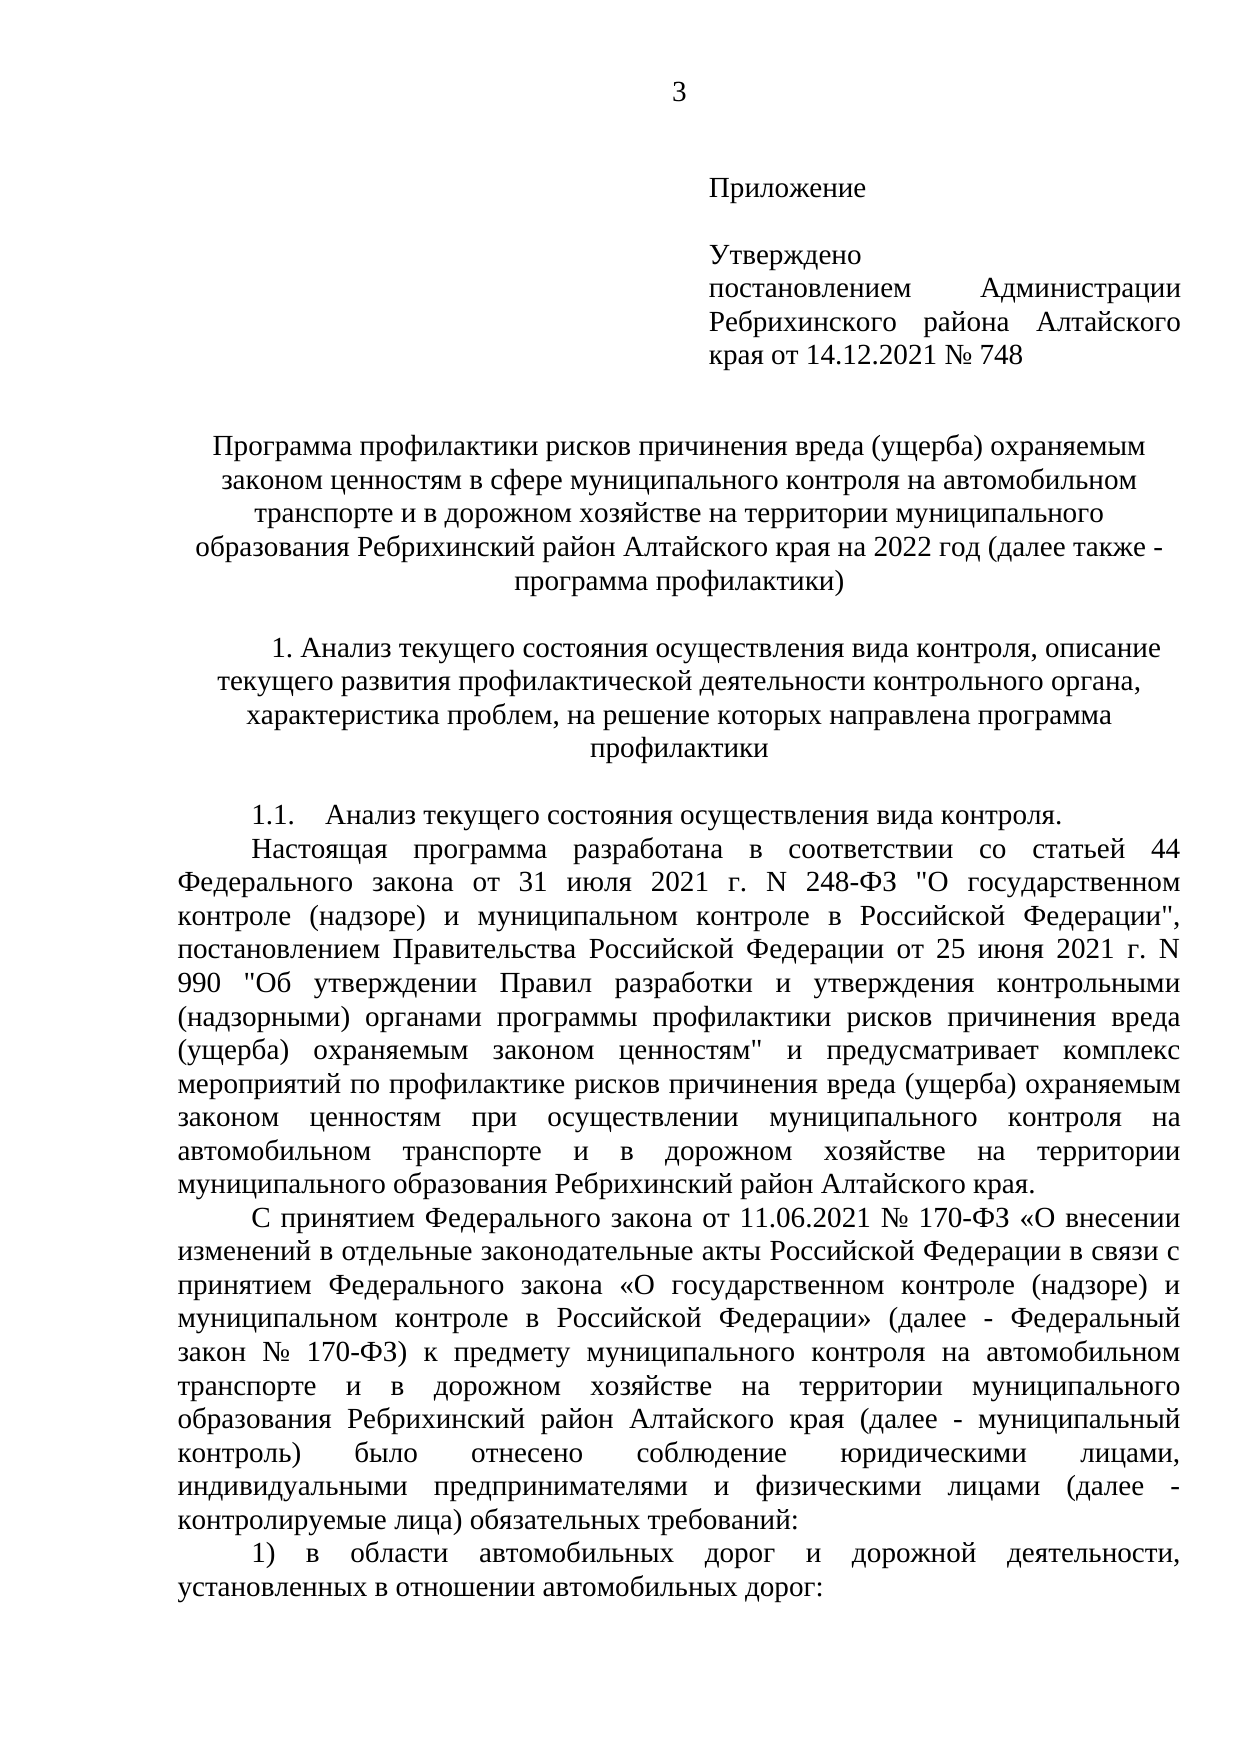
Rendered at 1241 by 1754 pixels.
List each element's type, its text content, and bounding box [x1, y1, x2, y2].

text 1) в области автомобильных дорог и дорожной деятельности, установленных в отношении автомобильных дорог: [177, 1535, 1181, 1602]
text Утверждено [709, 237, 1181, 270]
text С принятием Федерального закона от 11.06.2021 № 170-ФЗ «О внесении изменений в отдельные законодательные акты Российской Федерации в связи с принятием Федерального закона «О государственном контроле (надзоре) и муниципальном контроле в Российской Федерации» (далее - Федеральный закон № 170-ФЗ) к предмету муниципального контроля на автомобильном транспорте и в дорожном хозяйстве на территории муниципального образования Ребрихинский район Алтайского края (далее - муниципальный контроль) было отнесено соблюдение юридическими лицами, индивидуальными предпринимателями и физическими лицами (далее - контролируемые лица) обязательных требований: [177, 1200, 1181, 1535]
list Анализ текущего состояния осуществления вида контроля. [177, 797, 1181, 831]
text Настоящая программа разработана в соответствии со статьей 44 Федерального закона от 31 июля 2021 г. N 248-ФЗ "О государственном контроле (надзоре) и муниципальном контроле в Российской Федерации", постановлением Правительства Российской Федерации от 25 июня 2021 г. N 990 "Об утверждении Правил разработки и утверждения контрольными (надзорными) органами программы профилактики рисков причинения вреда (ущерба) охраняемым законом ценностям" и предусматривает комплекс мероприятий по профилактике рисков причинения вреда (ущерба) охраняемым законом ценностям при осуществлении муниципального контроля на автомобильном транспорте и в дорожном хозяйстве на территории муниципального образования Ребрихинский район Алтайского края. [177, 831, 1181, 1200]
text 1. Анализ текущего состояния осуществления вида контроля, описание текущего развития профилактической деятельности контрольного органа, характеристика проблем, на решение которых направлена программа профилактики [177, 630, 1181, 764]
text Программа профилактики рисков причинения вреда (ущерба) охраняемым законом ценностям в сфере муниципального контроля на автомобильном транспорте и в дорожном хозяйстве на территории муниципального образования Ребрихинский район Алтайского края на 2022 год (далее также - программа профилактики) [177, 428, 1181, 596]
text постановлением Администрации Ребрихинского района Алтайского края от 14.12.2021 № 748 [709, 270, 1181, 371]
text Приложение [709, 170, 1181, 203]
